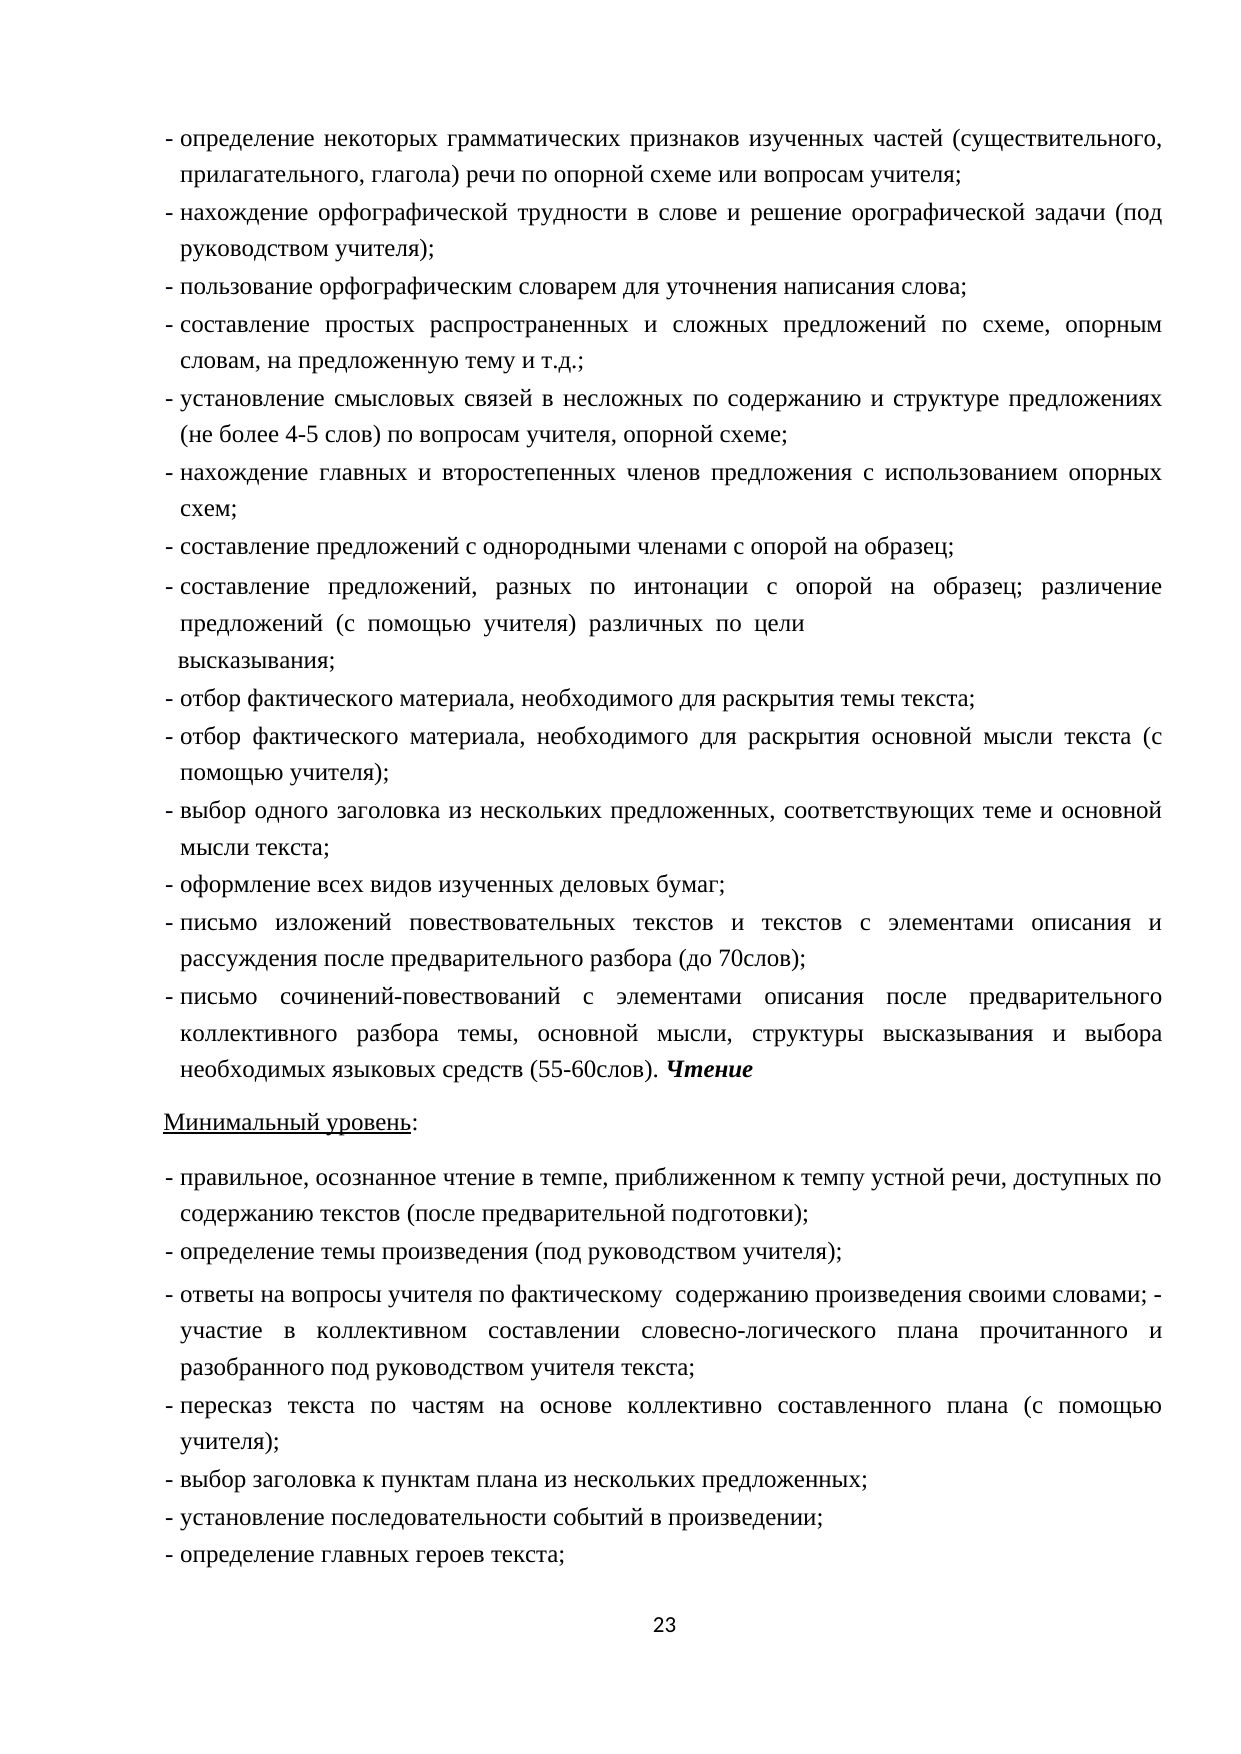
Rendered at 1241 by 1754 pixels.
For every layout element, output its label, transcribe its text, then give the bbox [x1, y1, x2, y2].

list оформление всех видов изученных деловых бумаг; [165, 869, 1163, 898]
list определение некоторых грамматических признаков изученных частей (существительного, прилагательного, глагола) речи по опорной схеме или вопросам учителя; [165, 123, 1163, 188]
list составление предложений, разных по интонации с опорой на образец; различение предложений (с помощью учителя) различных по цели [165, 571, 1163, 637]
list установление последовательности событий в произведении; [165, 1502, 1163, 1530]
list письмо изложений повествовательных текстов и текстов с элементами описания и рассуждения после предварительного разбора (до 70слов); [165, 907, 1163, 972]
list составление предложений с однородными членами с опорой на образец; [165, 531, 1163, 560]
text высказывания; [177, 646, 1163, 674]
list пользование орфографическим словарем для уточнения написания слова; [165, 271, 1163, 300]
text Минимальный уровень: [163, 1107, 1177, 1136]
list отбор фактического материала, необходимого для раскрытия темы текста; [165, 683, 1163, 712]
list установление смысловых связей в несложных по содержанию и структуре предложениях (не более 4-5 слов) по вопросам учителя, опорной схеме; [165, 383, 1163, 448]
list выбор заголовка к пунктам плана из нескольких предложенных; [165, 1464, 1163, 1493]
list письмо сочинений-повествований с элементами описания после предварительного коллективного разбора темы, основной мысли, структуры высказывания и выбора необходимых языковых средств (55-60слов). Чтение [165, 981, 1163, 1083]
list нахождение орфографической трудности в слове и решение орографической задачи (под руководством учителя); [165, 197, 1163, 262]
list нахождение главных и второстепенных членов предложения с использованием опорных схем; [165, 457, 1163, 522]
list определение темы произведения (под руководством учителя); [165, 1236, 1163, 1264]
list правильное, осознанное чтение в темпе, приближенном к темпу устной речи, доступных по содержанию текстов (после предварительной подготовки); [165, 1162, 1163, 1227]
list составление простых распространенных и сложных предложений по схеме, опорным словам, на предложенную тему и т.д.; [165, 309, 1163, 374]
list ответы на вопросы учителя по фактическому содержанию произведения своими словами; - участие в коллективном составлении словесно-логического плана прочитанного и разобранного под руководством учителя текста; [165, 1279, 1163, 1381]
list пересказ текста по частям на основе коллективно составленного плана (с помощью учителя); [165, 1390, 1163, 1455]
list выбор одного заголовка из нескольких предложенных, соответствующих теме и основной мысли текста; [165, 795, 1163, 860]
list отбор фактического материала, необходимого для раскрытия основной мысли текста (с помощью учителя); [165, 721, 1163, 786]
list определение главных героев текста; [165, 1539, 1163, 1568]
